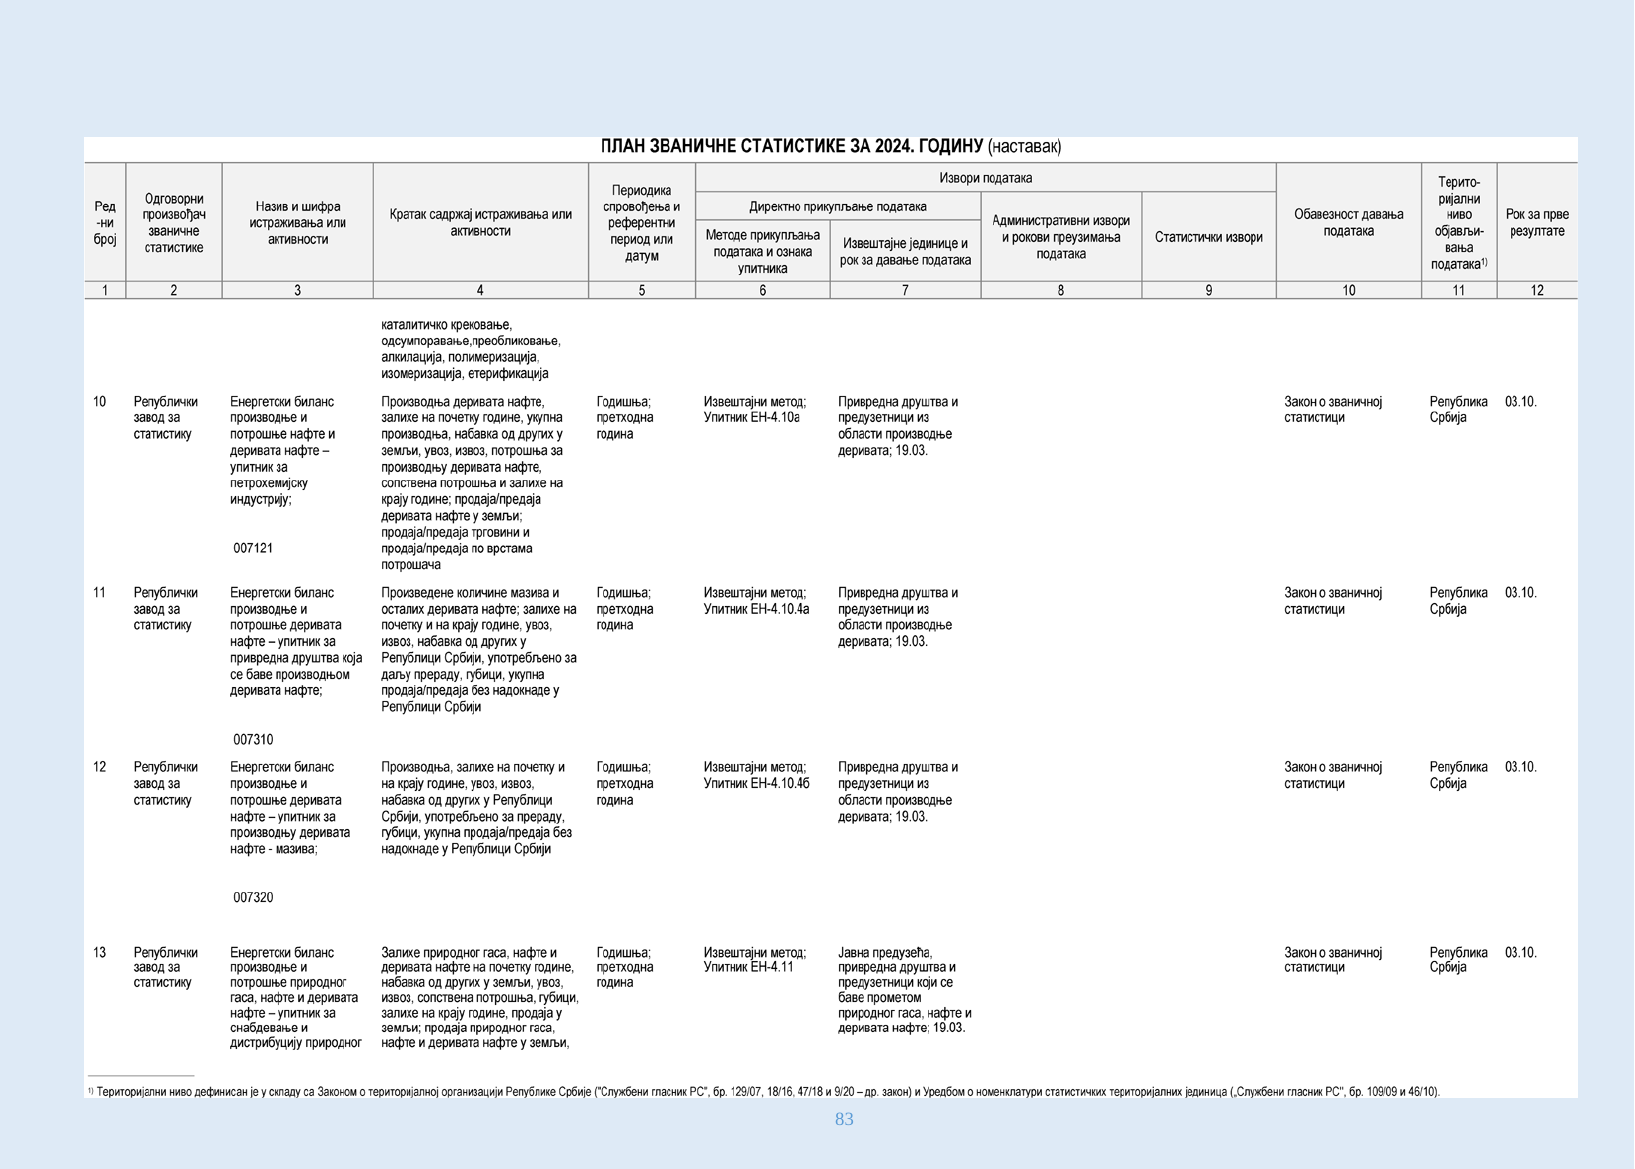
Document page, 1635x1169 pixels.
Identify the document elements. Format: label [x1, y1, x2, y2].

picture [84, 137, 1578, 1098]
